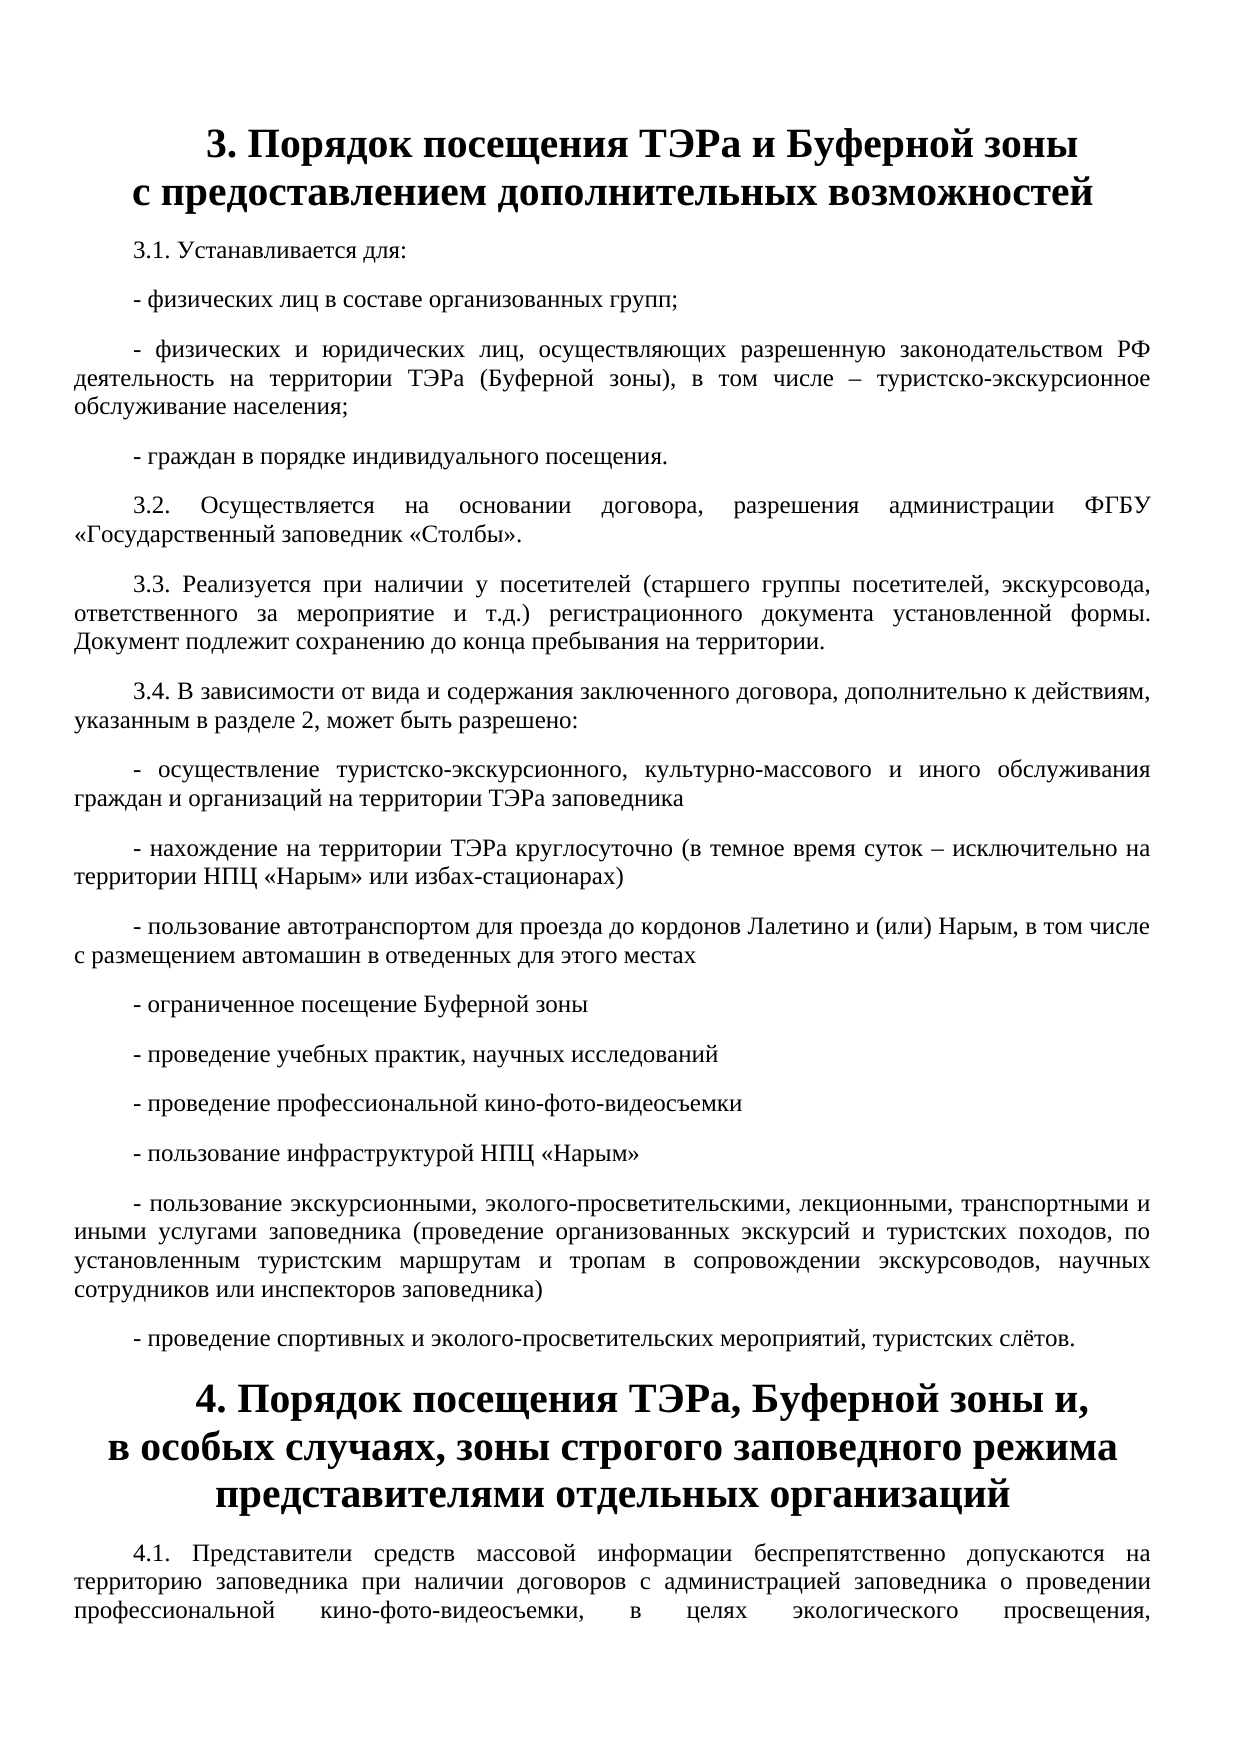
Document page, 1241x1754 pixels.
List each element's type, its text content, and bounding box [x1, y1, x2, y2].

text 3. Порядок посещения ТЭРа и Буферной зоны с предоставлением дополнительных возможностей [74, 118, 1152, 214]
text - проведение учебных практик, научных исследований [74, 1039, 1152, 1068]
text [74, 1538, 1152, 1624]
text 3.4. В зависимости от вида и содержания заключенного договора, дополнительно к действиям, указанным в разделе 2, может быть разрешено: [74, 676, 1152, 733]
text - проведение спортивных и эколого-просветительских мероприятий, туристских слётов. [74, 1323, 1152, 1352]
text - пользование автотранспортом для проезда до кордонов Лалетино и (или) Нарым, в том числе с размещением автомашин в отведенных для этого местах [74, 911, 1152, 968]
text - физических и юридических лиц, осуществляющих разрешенную законодательством РФ деятельность на территории ТЭРа (Буферной зоны), в том числе – туристско-экскурсионное обслуживание населения; [74, 334, 1152, 420]
text 3.1. Устанавливается для: [74, 235, 1152, 263]
text - нахождение на территории ТЭРа круглосуточно (в темное время суток – исключительно на территории НПЦ «Нарым» или избах-стационарах) [74, 833, 1152, 890]
text - ограниченное посещение Буферной зоны [74, 989, 1152, 1018]
text - граждан в порядке индивидуального посещения. [74, 441, 1152, 470]
text - осуществление туристско-экскурсионного, культурно-массового и иного обслуживания граждан и организаций на территории ТЭРа заповедника [74, 754, 1152, 812]
text 3.3. Реализуется при наличии у посетителей (старшего группы посетителей, экскурсовода, ответственного за мероприятие и т.д.) регистрационного документа установленной формы. Документ подлежит сохранению до конца пребывания на территории. [74, 569, 1152, 655]
text - пользование инфраструктурой НПЦ «Нарым» [74, 1138, 1152, 1167]
text - проведение профессиональной кино-фото-видеосъемки [74, 1088, 1152, 1117]
text 4. Порядок посещения ТЭРа, Буферной зоны и, в особых случаях, зоны строгого заповедного режима представителями отдельных организаций [74, 1373, 1152, 1517]
text 3.2. Осуществляется на основании договора, разрешения администрации ФГБУ «Государственный заповедник «Столбы». [74, 491, 1152, 548]
text - физических лиц в составе организованных групп; [74, 284, 1152, 313]
text - пользование экскурсионными, эколого-просветительскими, лекционными, транспортными и иными услугами заповедника (проведение организованных экскурсий и туристских походов, по установленным туристским маршрутам и тропам в сопровождении экскурсоводов, научных сотрудников или инспекторов заповедника) [74, 1188, 1152, 1303]
